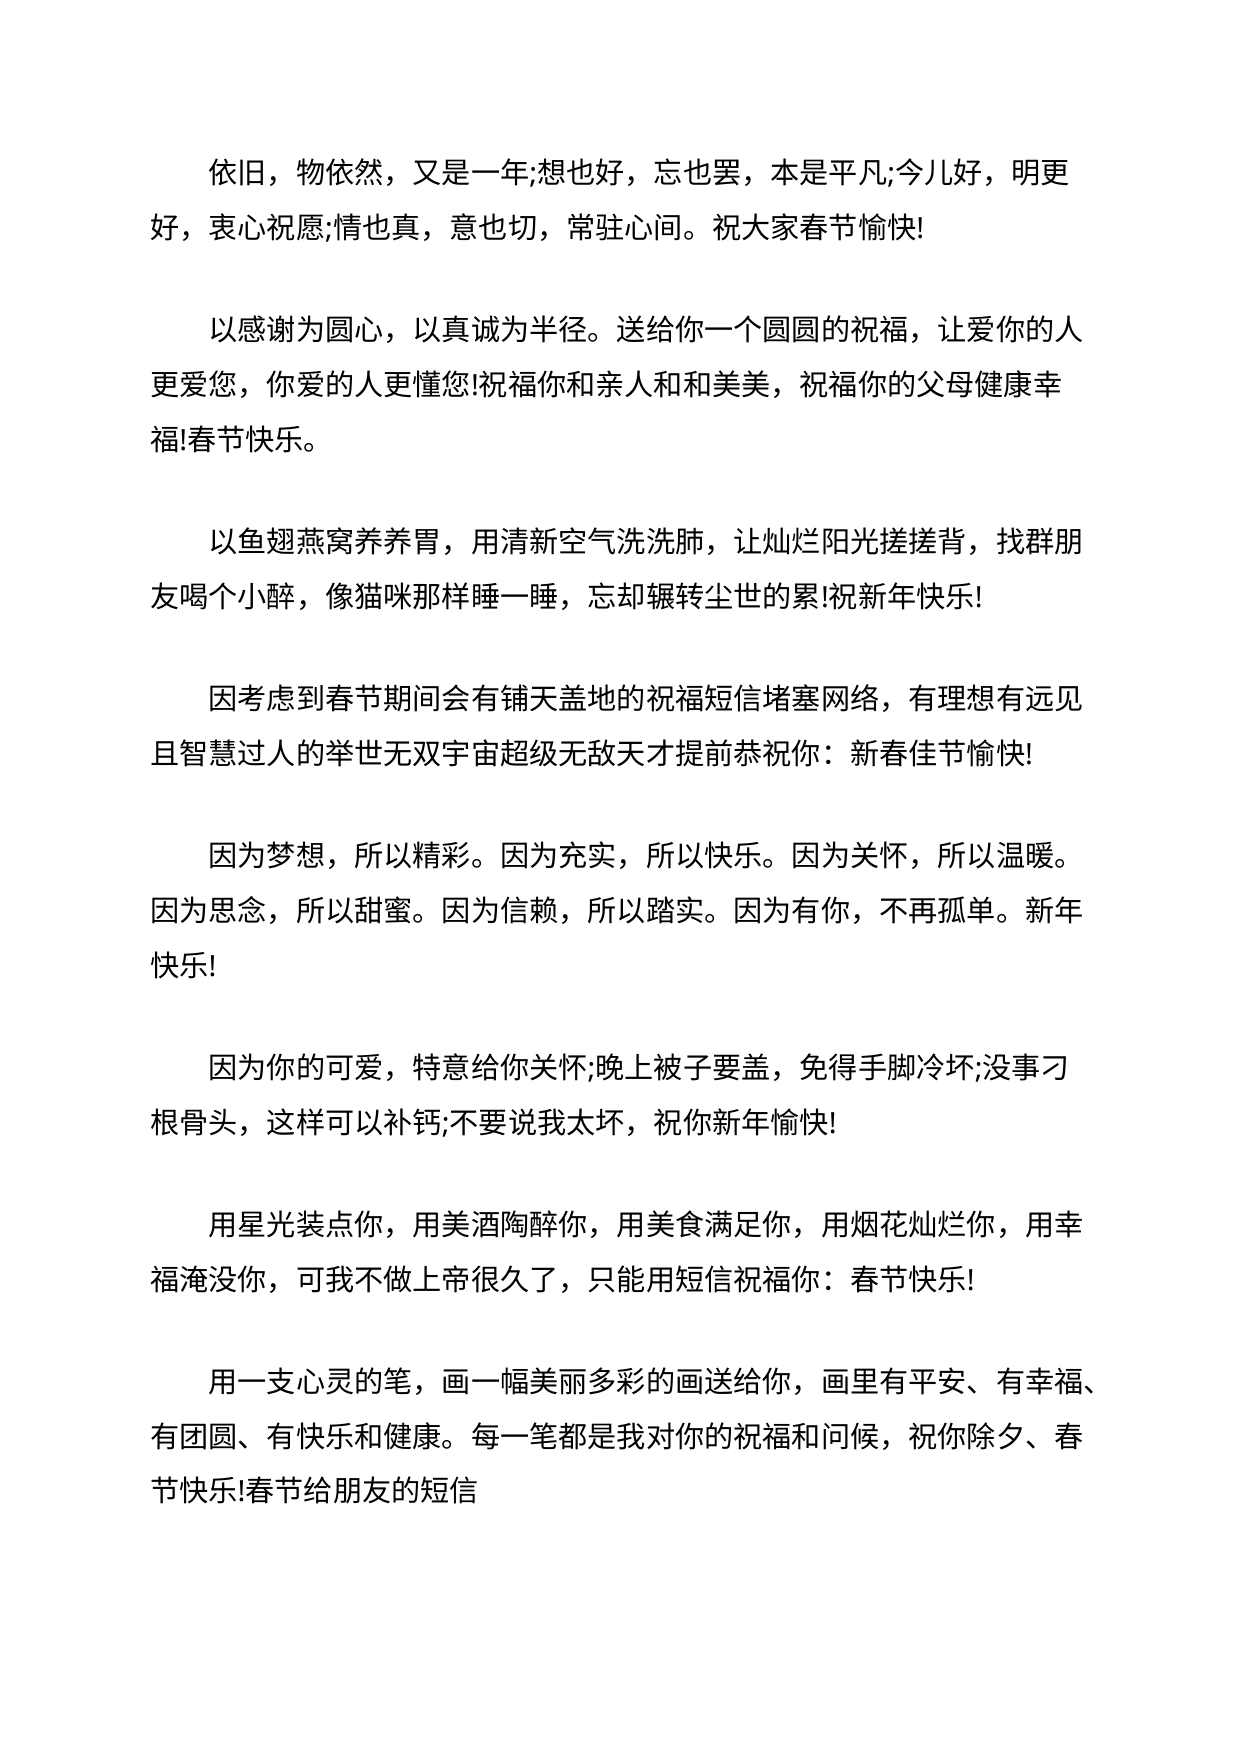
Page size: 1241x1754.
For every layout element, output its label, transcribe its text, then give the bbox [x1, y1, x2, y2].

text 因为你的可爱，特意给你关怀;晚上被子要盖，免得手脚冷坏;没事刁根骨头，这样可以补钙;不要说我太坏，祝你新年愉快! [150, 1044, 1090, 1142]
text 用一支心灵的笔，画一幅美丽多彩的画送给你，画里有平安、有幸福、有团圆、有快乐和健康。每一笔都是我对你的祝福和问候，祝你除夕、春节快乐!春节给朋友的短信 [150, 1358, 1090, 1510]
text 以感谢为圆心，以真诚为半径。送给你一个圆圆的祝福，让爱你的人更爱您，你爱的人更懂您!祝福你和亲人和和美美，祝福你的父母健康幸福!春节快乐。 [150, 307, 1090, 459]
text 依旧，物依然，又是一年;想也好，忘也罢，本是平凡;今儿好，明更好，衷心祝愿;情也真，意也切，常驻心间。祝大家春节愉快! [150, 150, 1090, 247]
text 以鱼翅燕窝养养胃，用清新空气洗洗肺，让灿烂阳光搓搓背，找群朋友喝个小醉，像猫咪那样睡一睡，忘却辗转尘世的累!祝新年快乐! [150, 519, 1090, 616]
text 因为梦想，所以精彩。因为充实，所以快乐。因为关怀，所以温暖。因为思念，所以甜蜜。因为信赖，所以踏实。因为有你，不再孤单。新年快乐! [150, 833, 1090, 985]
text 因考虑到春节期间会有铺天盖地的祝福短信堵塞网络，有理想有远见且智慧过人的举世无双宇宙超级无敌天才提前恭祝你：新春佳节愉快! [150, 676, 1090, 773]
text 用星光装点你，用美酒陶醉你，用美食满足你，用烟花灿烂你，用幸福淹没你，可我不做上帝很久了，只能用短信祝福你：春节快乐! [150, 1201, 1090, 1299]
